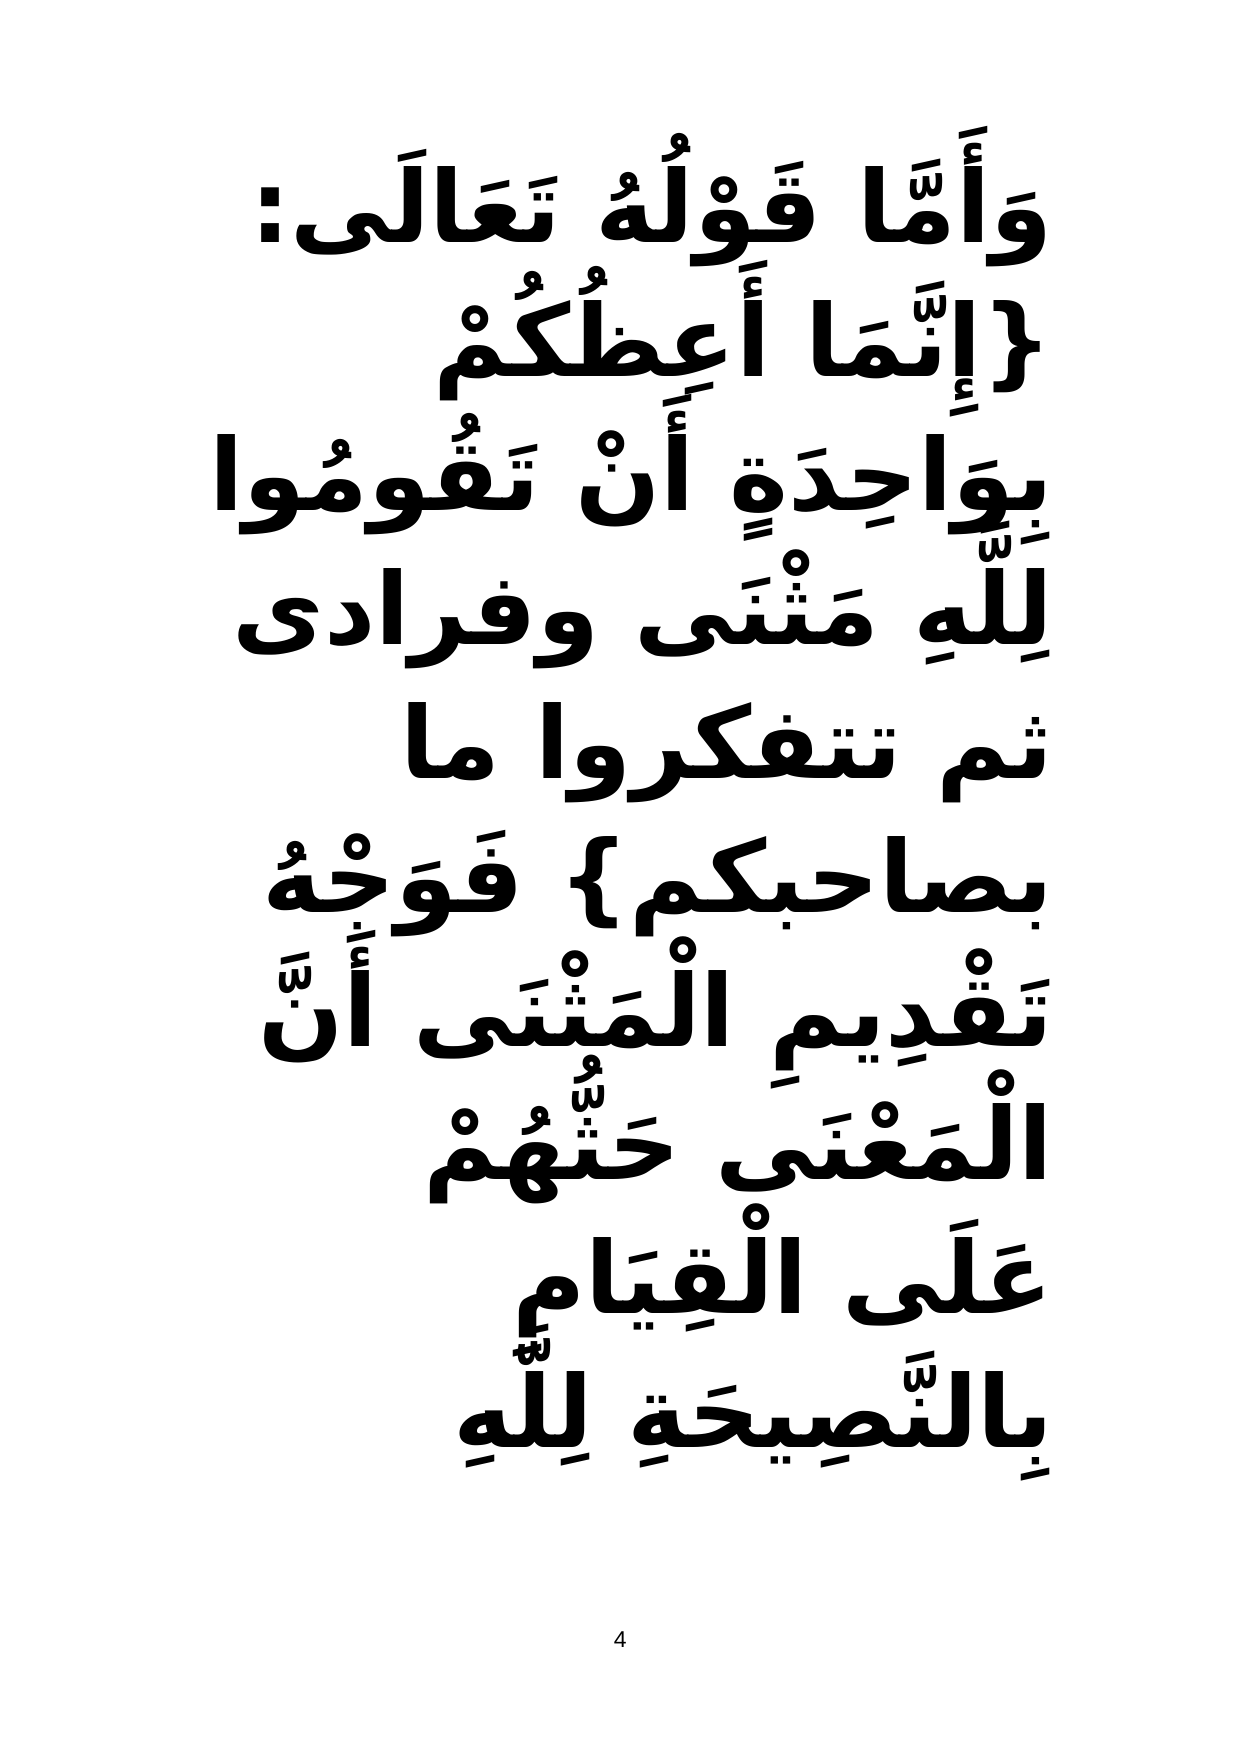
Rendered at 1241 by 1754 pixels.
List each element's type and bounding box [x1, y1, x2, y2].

text [187, 150, 1053, 1471]
